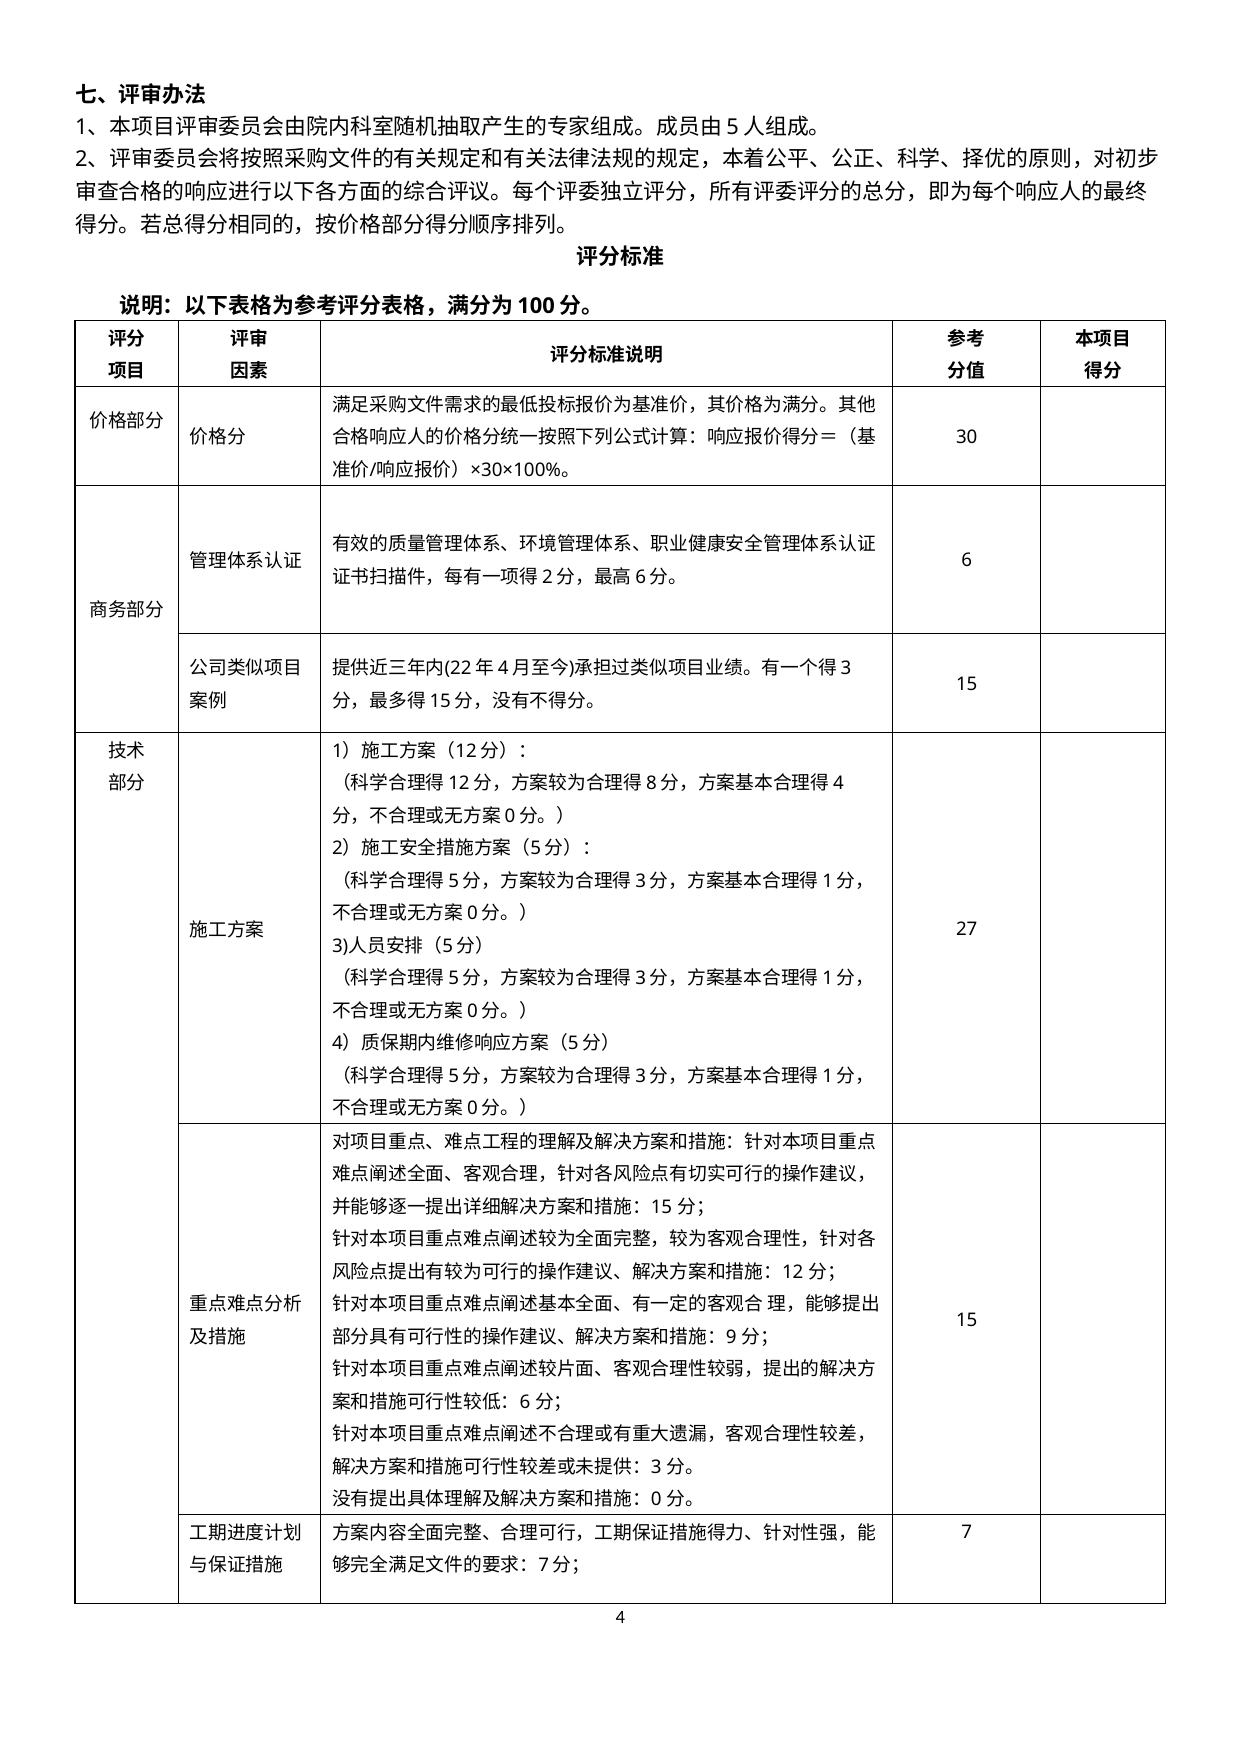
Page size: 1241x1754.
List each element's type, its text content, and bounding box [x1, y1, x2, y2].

table_cell 公司类似项目案例 [179, 634, 320, 732]
table_cell 对项目重点、难点工程的理解及解决方案和措施：针对本项目重点难点阐述全面、客观合理，针对各风险点有切实可行的操作建议，并能够逐一提出详细解决方案和措施：15 分； 针对本项目重点难点阐述较为全面完整，较为客观合理性，针对各风险点提出有较为可行的操作建议、解决方案和措施：12 分； 针对本项目重点难点阐述基本全面、有一定的客观合 理，能够提出部分具有可行性的操作建议、解决方案和措施：9 分； 针对本项目重点难点阐述较片面、客观合理性较弱，提出的解决方案和措施可行性较低：6 分； 针对本项目重点难点阐述不合理或有重大遗漏，客观合理性较差，解决方案和措施可行性较差或未提供：3 分。 没有提出具体理解及解决方案和措施：0 分。 [321, 1124, 892, 1514]
table_cell [1041, 387, 1165, 484]
table_cell 15 [893, 634, 1040, 732]
table_cell [1041, 634, 1165, 732]
text 七、评审办法 [75, 76, 1165, 109]
table_cell 27 [893, 733, 1040, 1123]
table_cell [1041, 733, 1165, 1123]
table_cell 商务部分 [76, 486, 178, 732]
table_cell 7 [893, 1515, 1040, 1603]
text 说明：以下表格为参考评分表格，满分为100分。 [75, 287, 1165, 320]
table_cell 技术 部分 [76, 733, 178, 1603]
table_header 评审 因素 [179, 321, 320, 386]
table_cell 6 [893, 486, 1040, 632]
text 1、本项目评审委员会由院内科室随机抽取产生的专家组成。成员由5人组成。 [75, 109, 1165, 141]
table_header 本项目 得分 [1041, 321, 1165, 386]
table_cell 价格部分 [76, 387, 178, 484]
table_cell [321, 1515, 892, 1603]
table_header 参考 分值 [893, 321, 1040, 386]
table_cell 提供近三年内(22年4月至今)承担过类似项目业绩。有一个得3分，最多得15分，没有不得分。 [321, 634, 892, 732]
table_cell 价格分 [179, 387, 320, 484]
table_cell 施工方案 [179, 733, 320, 1123]
table_header 评分标准说明 [321, 321, 892, 386]
table_cell 满足采购文件需求的最低投标报价为基准价，其价格为满分。其他合格响应人的价格分统一按照下列公式计算：响应报价得分＝（基准价/响应报价）×30×100%。 [321, 387, 892, 484]
text 2、评审委员会将按照采购文件的有关规定和有关法律法规的规定，本着公平、公正、科学、择优的原则，对初步审查合格的响应进行以下各方面的综合评议。每个评委独立评分，所有评委评分的总分，即为每个响应人的最终得分。若总得分相同的，按价格部分得分顺序排列。 [75, 141, 1165, 239]
table_cell [1041, 1515, 1165, 1603]
table_cell 有效的质量管理体系、环境管理体系、职业健康安全管理体系认证证书扫描件，每有一项得2分，最高6分。 [321, 486, 892, 632]
table_cell 工期进度计划与保证措施 [179, 1515, 320, 1603]
table_cell 30 [893, 387, 1040, 484]
table_cell 管理体系认证 [179, 486, 320, 632]
table_cell 15 [893, 1124, 1040, 1514]
table_cell [1041, 486, 1165, 632]
text 评分标准 [75, 239, 1165, 271]
table_cell [1041, 1124, 1165, 1514]
table_cell 1）施工方案（12分）： （科学合理得12分，方案较为合理得8分，方案基本合理得4分，不合理或无方案0分。） 2）施工安全措施方案（5分）： （科学合理得5分，方案较为合理得3分，方案基本合理得1分，不合理或无方案0分。） 3)人员安排（5分） （科学合理得5分，方案较为合理得3分，方案基本合理得1分，不合理或无方案0分。） 4）质保期内维修响应方案（5分） （科学合理得5分，方案较为合理得3分，方案基本合理得1分，不合理或无方案0分。） [321, 733, 892, 1123]
table_header 评分 项目 [76, 321, 178, 386]
table_cell 重点难点分析及措施 [179, 1124, 320, 1514]
